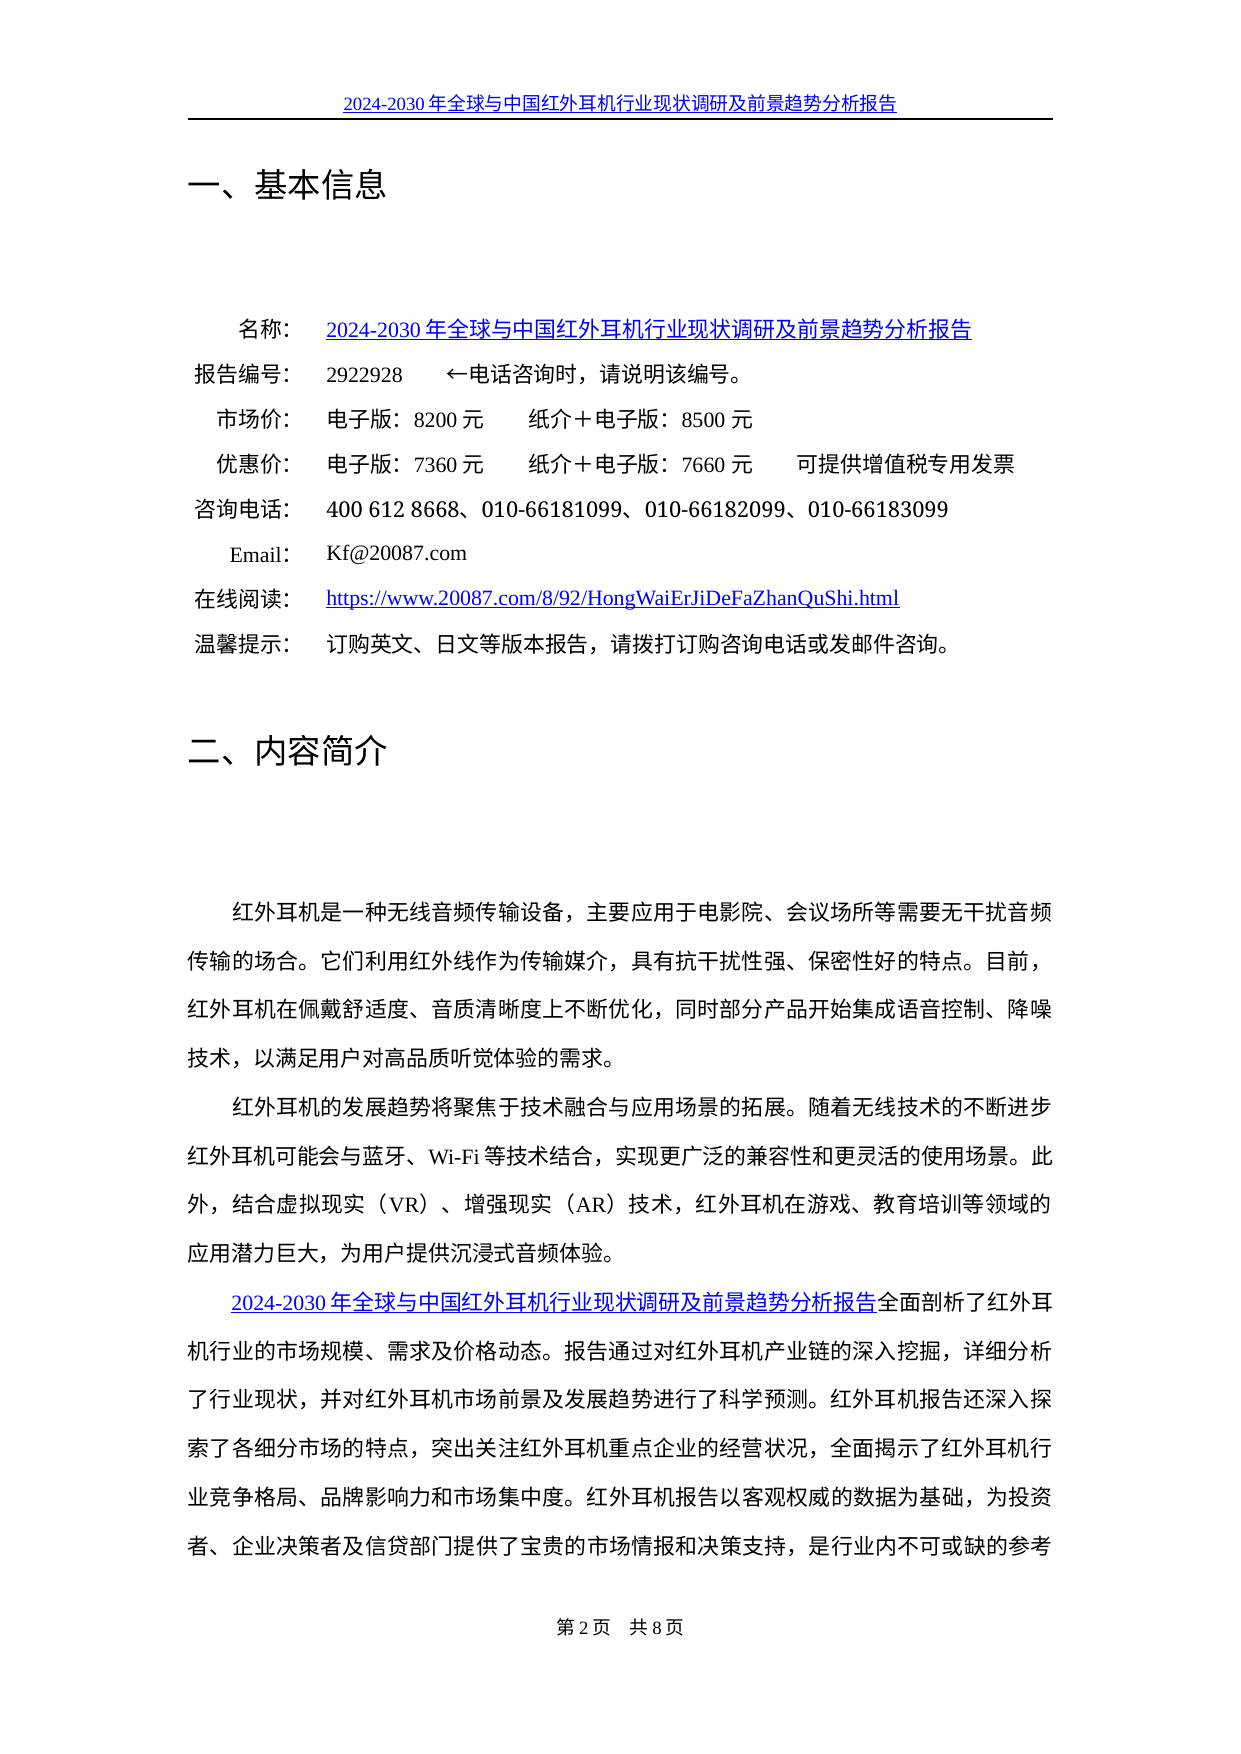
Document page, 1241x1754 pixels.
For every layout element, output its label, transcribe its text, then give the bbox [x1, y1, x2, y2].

table_cell 在线阅读： [167, 582, 315, 627]
title 一、基本信息 [187, 150, 1053, 215]
table_header 名称： [167, 312, 315, 357]
table_cell Kf@20087.com [315, 537, 1073, 582]
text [187, 894, 1053, 1561]
table_cell 400 612 8668、010-66181099、010-66182099、010-66183099 [315, 492, 1073, 537]
title 二、内容简介 [187, 717, 1053, 782]
table_cell 优惠价： [167, 447, 315, 492]
table_cell 报告编号： [167, 357, 315, 402]
table_cell 温馨提示： [167, 627, 315, 672]
table_cell 订购英文、日文等版本报告，请拨打订购咨询电话或发邮件咨询。 [315, 627, 1073, 672]
table_cell 市场价： [167, 402, 315, 447]
table_cell 电子版：7360 元 纸介＋电子版：7660 元 可提供增值税专用发票 [315, 447, 1073, 492]
table_cell Email： [167, 537, 315, 582]
table_cell 2922928 ←电话咨询时，请说明该编号。 [315, 357, 1073, 402]
table_cell 电子版：8200 元 纸介＋电子版：8500 元 [315, 402, 1073, 447]
table_cell 咨询电话： [167, 492, 315, 537]
table_header 2024-2030年全球与中国红外耳机行业现状调研及前景趋势分析报告 [315, 312, 1073, 357]
table_cell [315, 582, 1073, 627]
